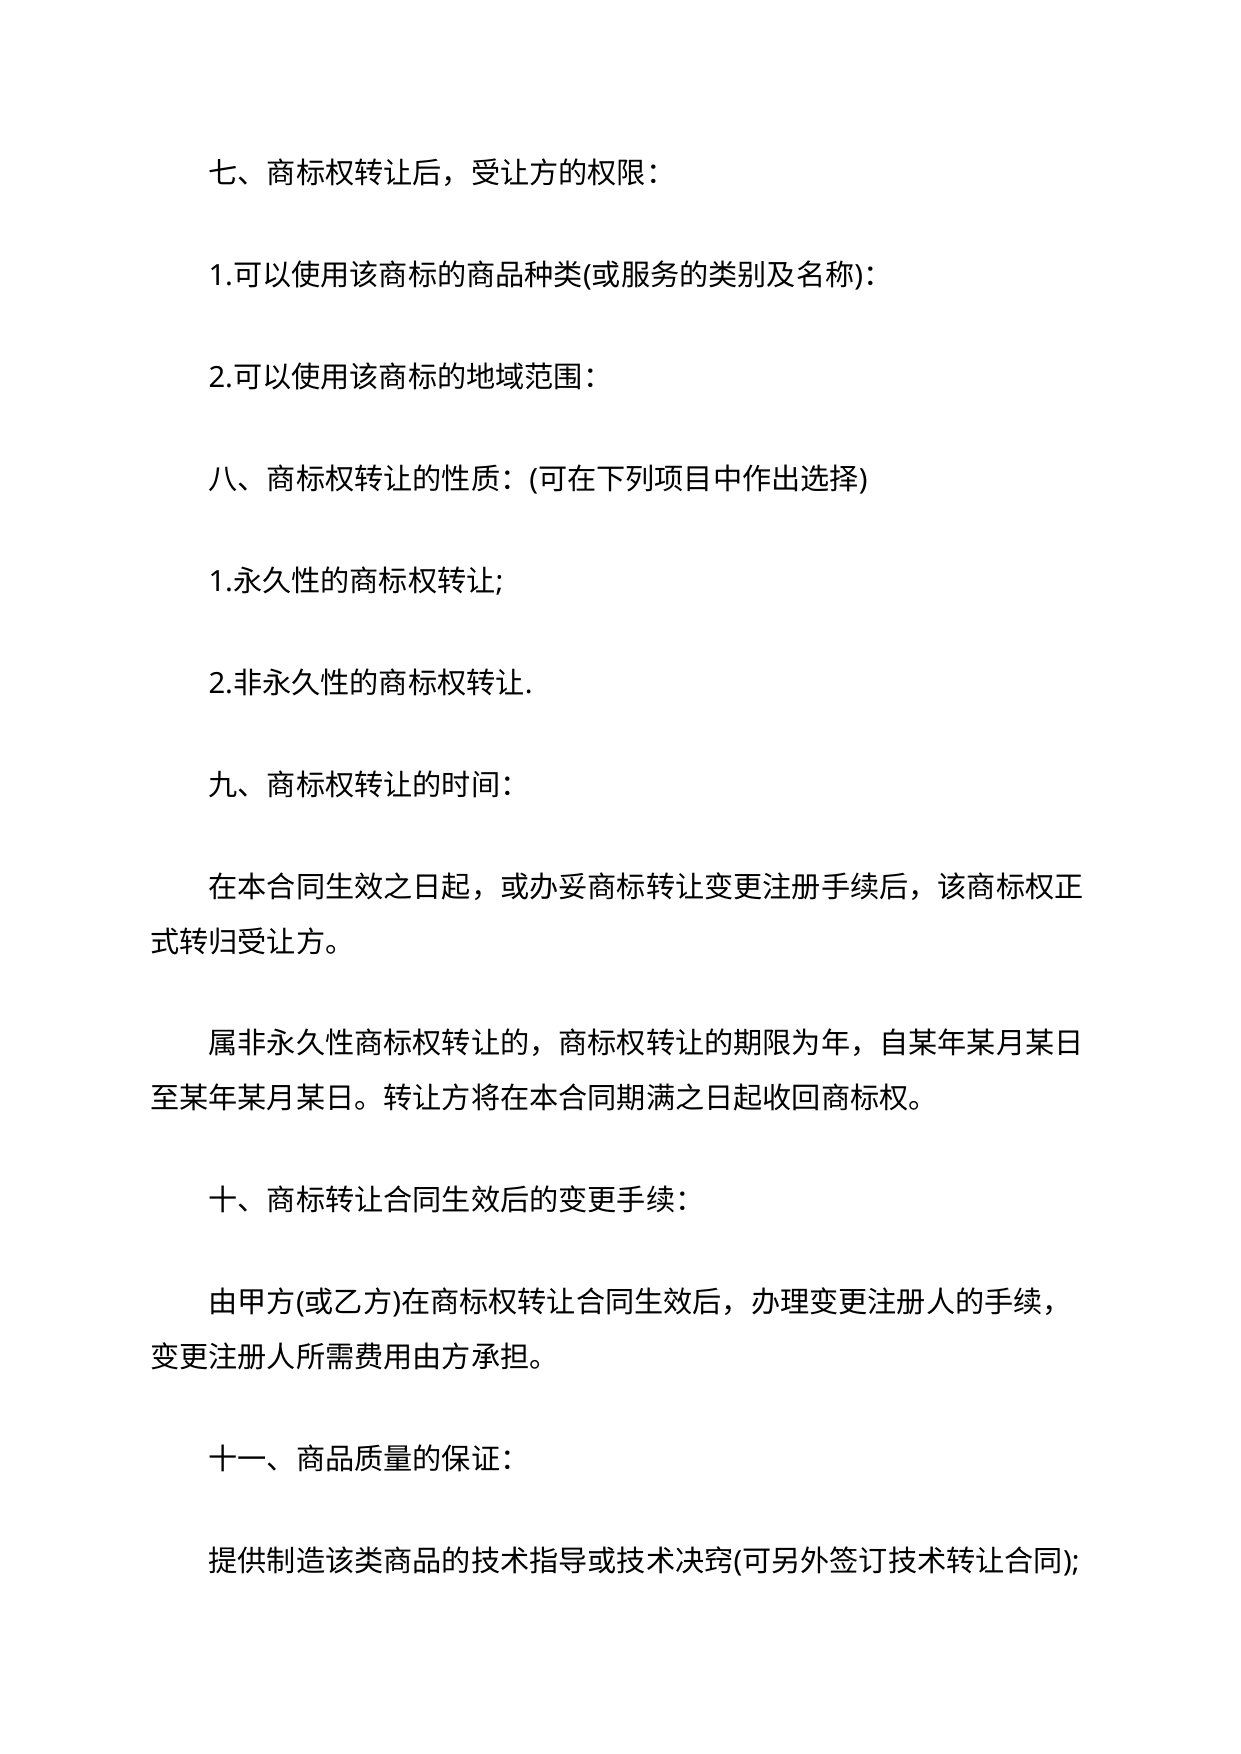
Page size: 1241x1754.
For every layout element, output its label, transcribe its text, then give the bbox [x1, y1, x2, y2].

text 在本合同生效之日起，或办妥商标转让变更注册手续后，该商标权正式转归受让方。 [150, 863, 1090, 961]
text 八、商标权转让的性质：(可在下列项目中作出选择) [150, 456, 1090, 498]
text 十一、商品质量的保证： [150, 1435, 1090, 1478]
text 2.非永久性的商标权转让. [150, 660, 1090, 702]
text 1.永久性的商标权转让; [150, 558, 1090, 600]
text 属非永久性商标权转让的，商标权转让的期限为年，自某年某月某日至某年某月某日。转让方将在本合同期满之日起收回商标权。 [150, 1020, 1090, 1117]
text 九、商标权转让的时间： [150, 762, 1090, 804]
text 十、商标转让合同生效后的变更手续： [150, 1177, 1090, 1219]
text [150, 1537, 1090, 1579]
text 1.可以使用该商标的商品种类(或服务的类别及名称)： [150, 252, 1090, 294]
text 2.可以使用该商标的地域范围： [150, 354, 1090, 396]
text 七、商标权转让后，受让方的权限： [150, 150, 1090, 192]
text 由甲方(或乙方)在商标权转让合同生效后，办理变更注册人的手续，变更注册人所需费用由方承担。 [150, 1278, 1090, 1376]
